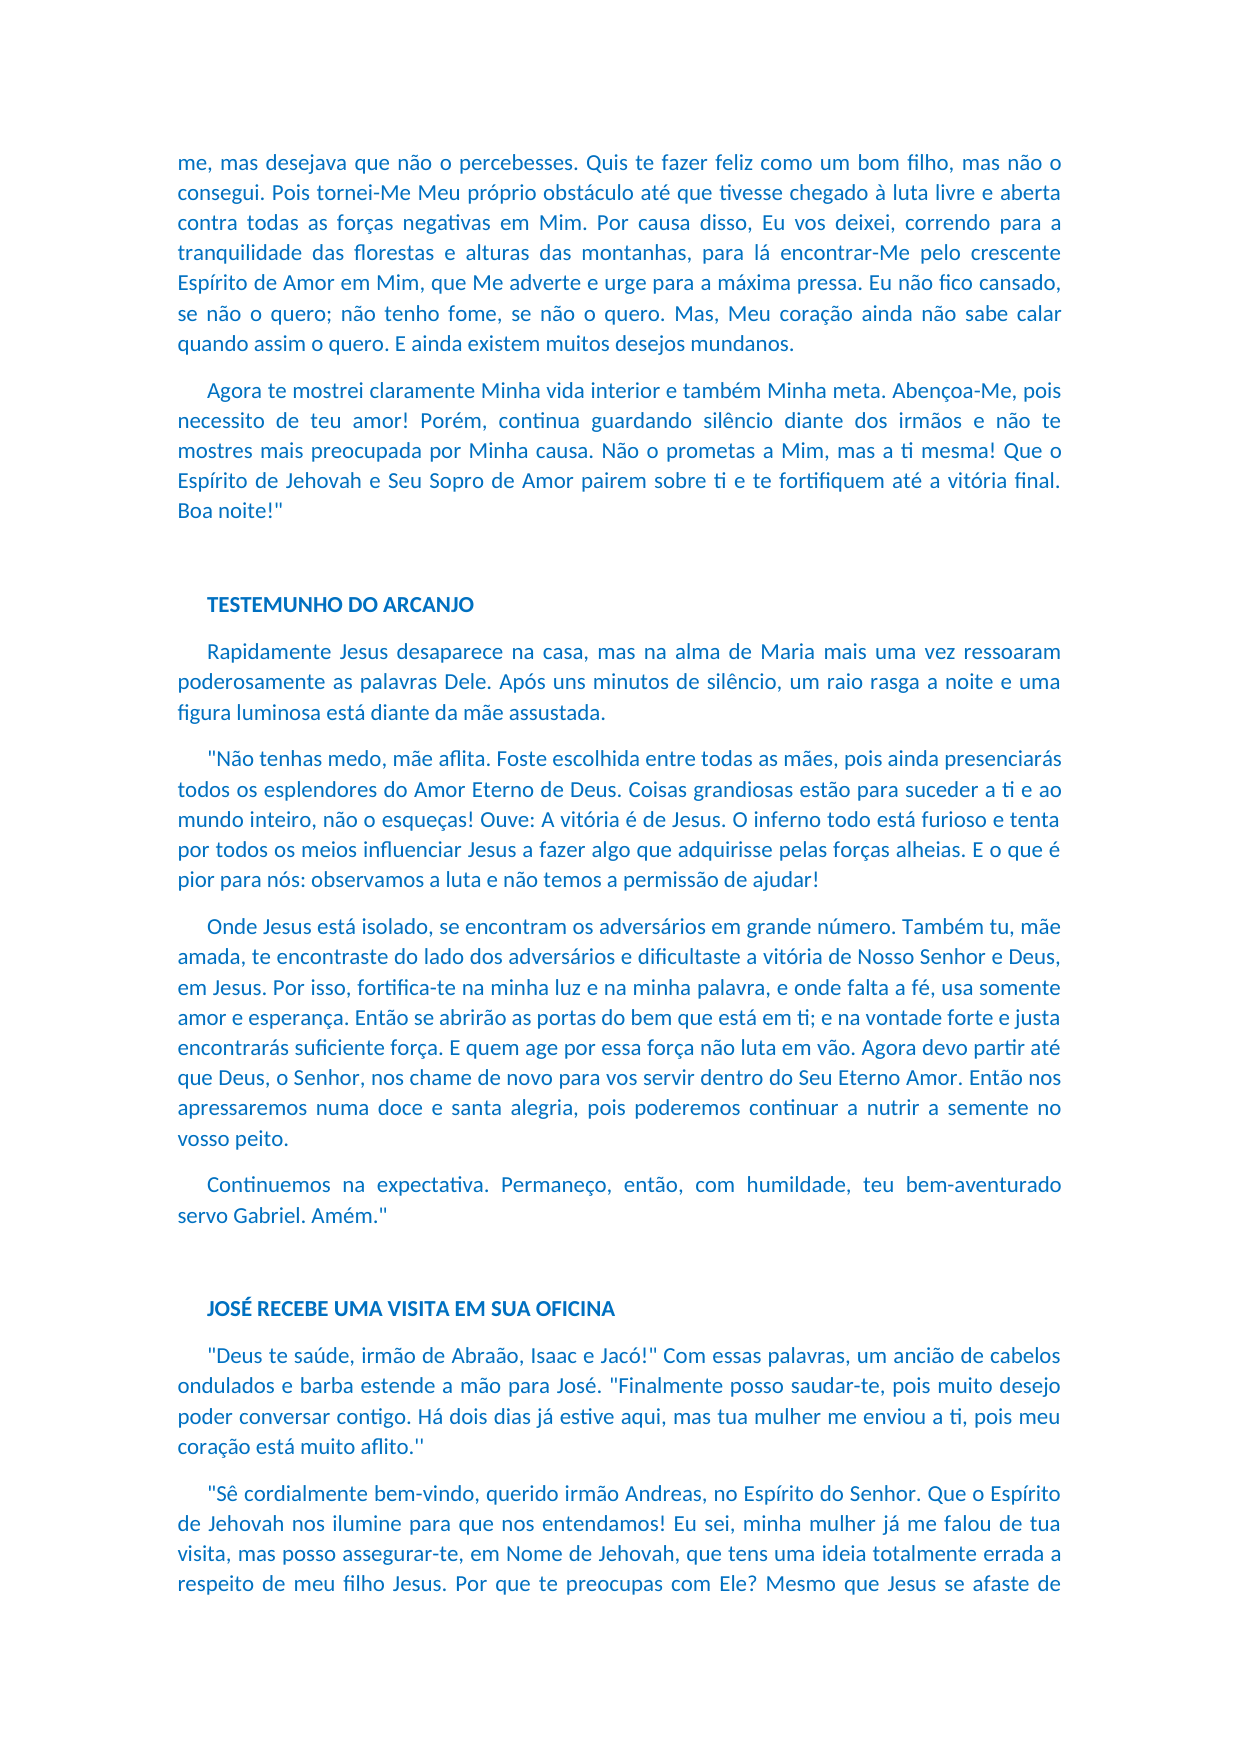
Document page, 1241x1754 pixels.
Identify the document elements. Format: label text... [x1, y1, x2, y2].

text "Não tenhas medo, mãe aflita. Foste escolhida entre todas as mães, pois ainda presenciarás todos os esplendores do Amor Eterno de Deus. Coisas grandiosas estão para suceder a ti e ao mundo inteiro, não o esqueças! Ouve: A vitória é de Jesus. O inferno todo está furioso e tenta por todos os meios influenciar Jesus a fazer algo que adquirisse pelas forças alheias. E o que é pior para nós: observamos a luta e não temos a permissão de ajudar! [177, 744, 1063, 893]
text "Deus te saúde, irmão de Abraão, Isaac e Jacó!" Com essas palavras, um ancião de cabelos ondulados e barba estende a mão para José. "Finalmente posso saudar-te, pois muito desejo poder conversar contigo. Há dois dias já estive aqui, mas tua mulher me enviou a ti, pois meu coração está muito aflito.'' [177, 1341, 1063, 1460]
text Continuemos na expectativa. Permaneço, então, com humildade, teu bem-aventurado servo Gabriel. Amém." [177, 1171, 1063, 1229]
text Onde Jesus está isolado, se encontram os adversários em grande número. Também tu, mãe amada, te encontraste do lado dos adversários e dificultaste a vitória de Nosso Senhor e Deus, em Jesus. Por isso, fortifica-te na minha luz e na minha palavra, e onde falta a fé, usa somente amor e esperança. Então se abrirão as portas do bem que está em ti; e na vontade forte e justa encontrarás suficiente força. E quem age por essa força não luta em vão. Agora devo partir até que Deus, o Senhor, nos chame de novo para vos servir dentro do Seu Eterno Amor. Então nos apressaremos numa doce e santa alegria, pois poderemos continuar a nutrir a semente no vosso peito. [177, 912, 1063, 1152]
text Agora te mostrei claramente Minha vida interior e também Minha meta. Abençoa-Me, pois necessito de teu amor! Porém, continua guardando silêncio diante dos irmãos e não te mostres mais preocupada por Minha causa. Não o prometas a Mim, mas a ti mesma! Que o Espírito de Jehovah e Seu Sopro de Amor pairem sobre ti e te fortifiquem até a vitória final. Boa noite!" [177, 376, 1063, 524]
text Rapidamente Jesus desaparece na casa, mas na alma de Maria mais uma vez ressoaram poderosamente as palavras Dele. Após uns minutos de silêncio, um raio rasga a noite e uma figura luminosa está diante da mãe assustada. [177, 637, 1063, 726]
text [177, 1479, 1063, 1597]
text JOSÉ RECEBE UMA VISITA EM SUA OFICINA [177, 1294, 1063, 1322]
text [177, 148, 1063, 357]
text TESTEMUNHO DO ARCANJO [177, 590, 1063, 618]
